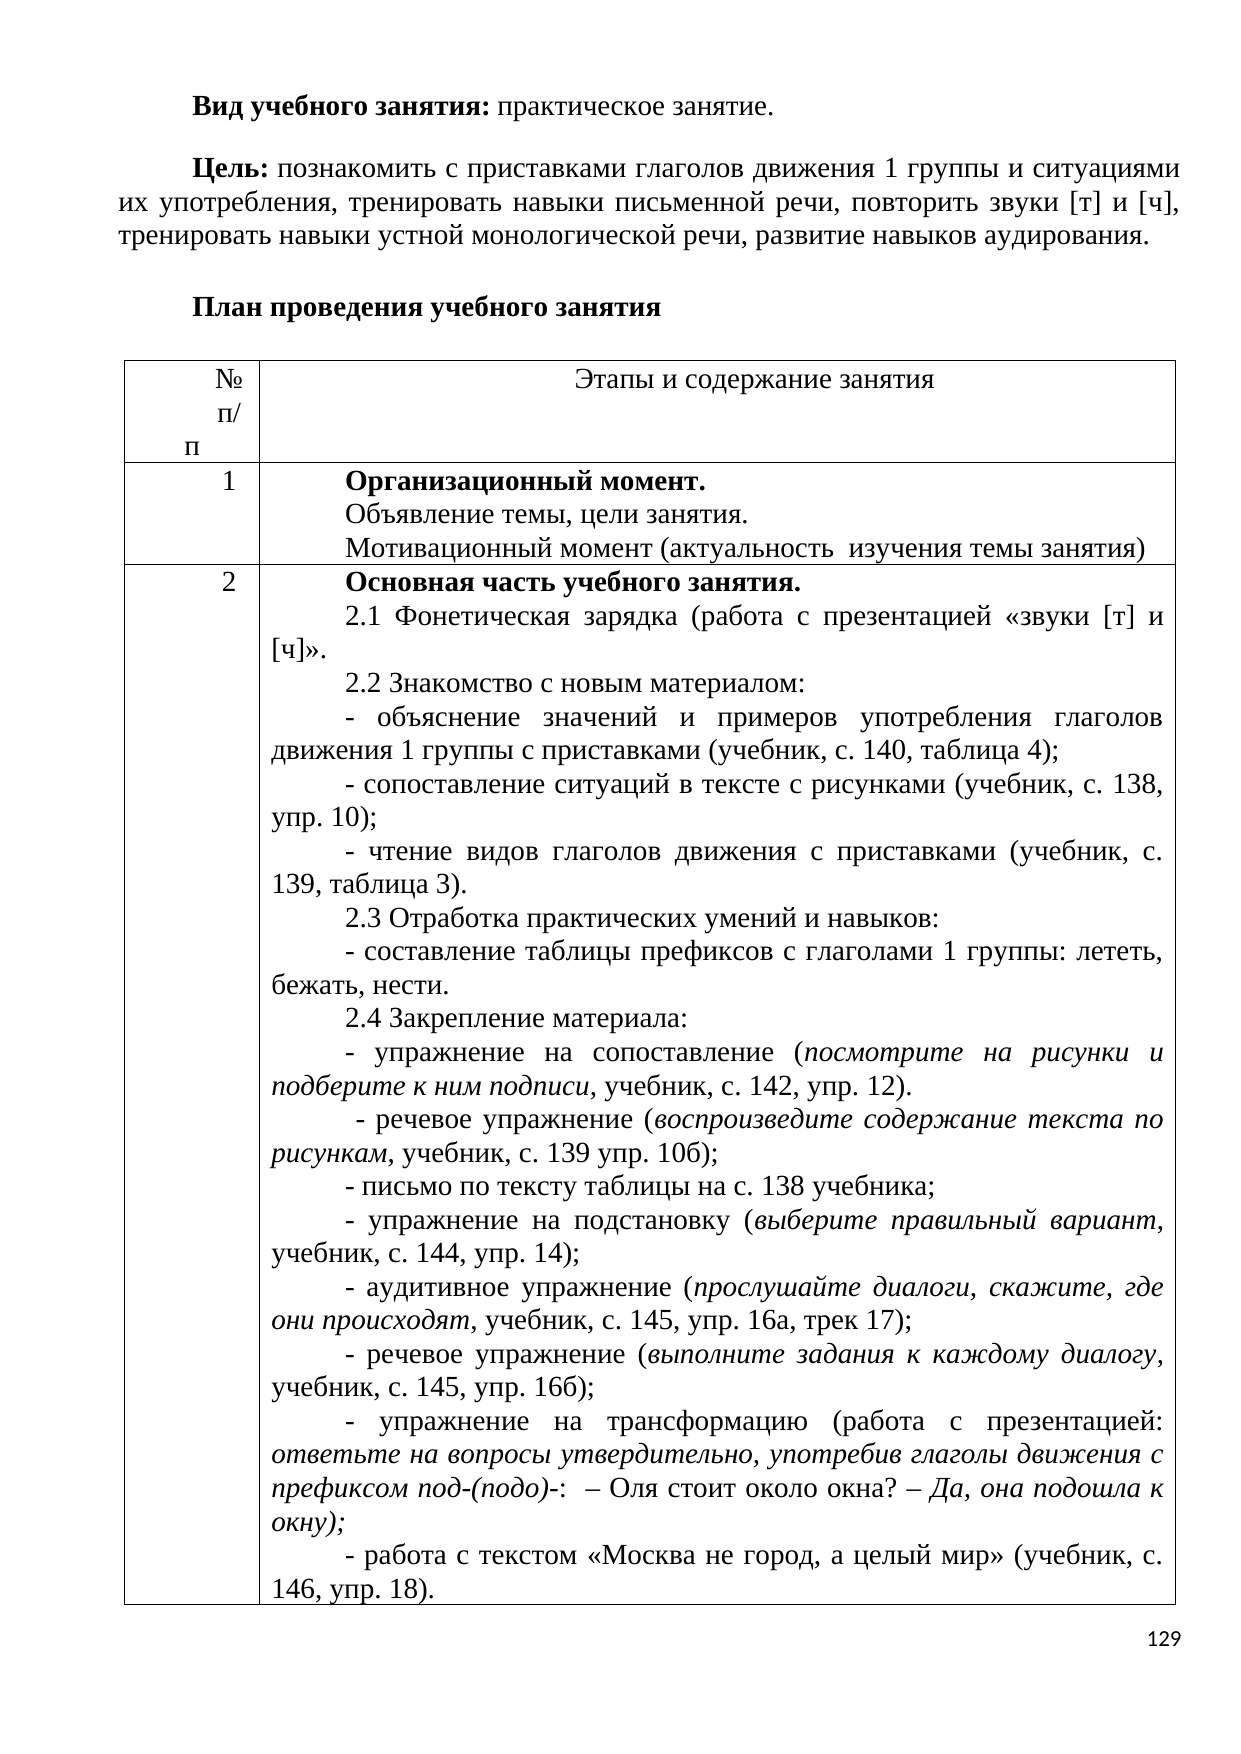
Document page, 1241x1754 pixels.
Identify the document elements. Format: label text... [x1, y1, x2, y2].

text Цель: познакомить с приставками глаголов движения 1 группы и ситуациями их употребления, тренировать навыки письменной речи, повторить звуки [т] и [ч], тренировать навыки устной монологической речи, развитие навыков аудирования. [118, 150, 1181, 251]
table_header № п/п [125, 361, 259, 462]
table_header Этапы и содержание занятия [260, 361, 1175, 462]
table_cell 2 [125, 565, 259, 1604]
table_cell Организационный момент. Объявление темы, цели занятия. Мотивационный момент (актуальность изучения темы занятия) [260, 463, 1175, 563]
text План проведения учебного занятия [118, 289, 1181, 323]
table_cell Основная часть учебного занятия. 2.1 Фонетическая зарядка (работа с презентацией «звуки [т] и [ч]». 2.2 Знакомство с новым материалом: - объяснение значений и примеров употребления глаголов движения 1 группы с приставками (учебник, с. 140, таблица 4); - сопоставление ситуаций в тексте с рисунками (учебник, с. 138, упр. 10); - чтение видов глаголов движения с приставками (учебник, с. 139, таблица 3). 2.3 Отработка практических умений и навыков: - составление таблицы префиксов с глаголами 1 группы: лететь, бежать, нести. 2.4 Закрепление материала: - упражнение на сопоставление (посмотрите на рисунки и подберите к ним подписи, учебник, с. 142, упр. 12). - речевое упражнение (воспроизведите содержание текста по рисункам, учебник, с. 139 упр. 10б); - письмо по тексту таблицы на с. 138 учебника; - упражнение на подстановку (выберите правильный вариант, учебник, с. 144, упр. 14); - аудитивное упражнение (прослушайте диалоги, скажите, где они происходят, учебник, с. 145, упр. 16а, трек 17); - речевое упражнение (выполните задания к каждому диалогу, учебник, с. 145, упр. 16б); - упражнение на трансформацию (работа с презентацией: ответьте на вопросы утвердительно, употребив глаголы движения с префиксом под-(подо)-: – Оля стоит около окна? – Да, она подошла к окну); - работа с текстом «Москва не город, а целый мир» (учебник, с. 146, упр. 18). [260, 565, 1175, 1604]
text Вид учебного занятия: практическое занятие. [118, 88, 1181, 121]
table_cell 1 [125, 463, 259, 563]
